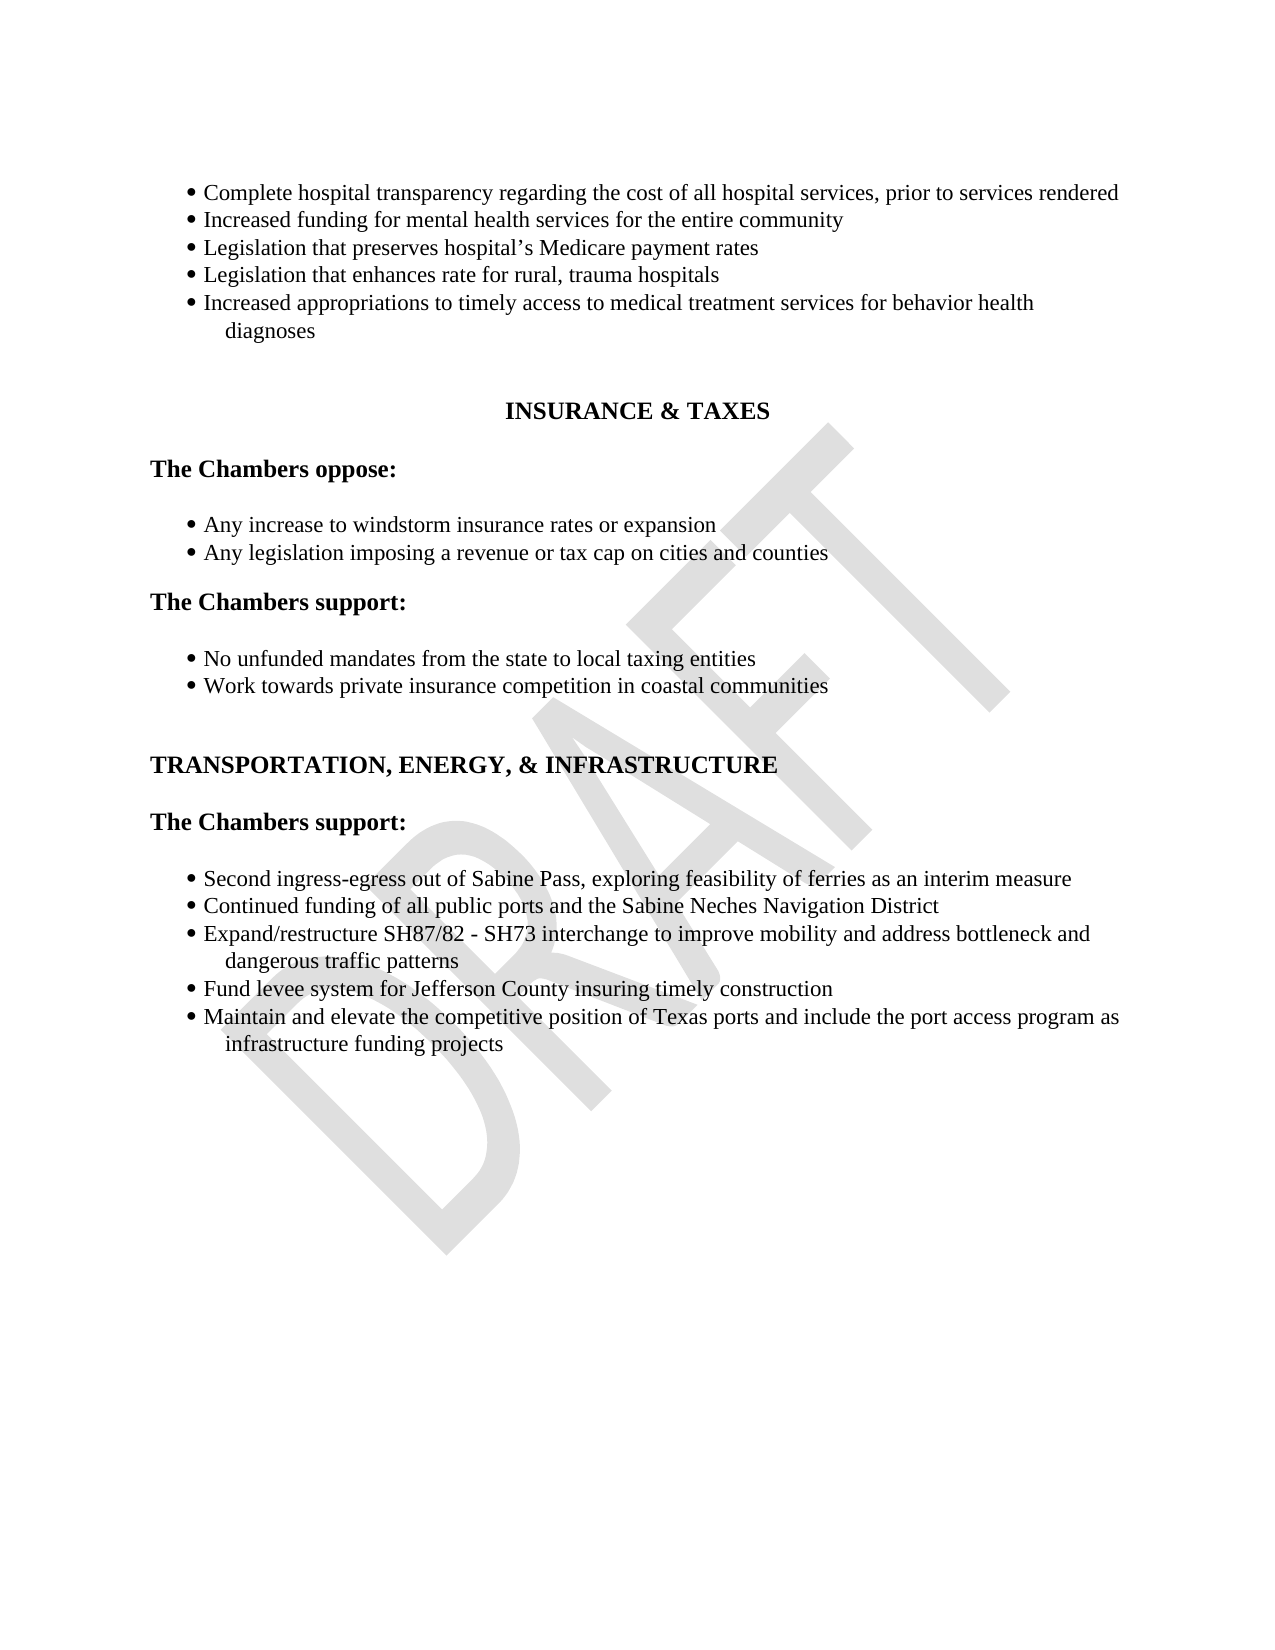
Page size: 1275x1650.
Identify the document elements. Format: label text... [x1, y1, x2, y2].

list Continued funding of all public ports and the Sabine Neches Navigation District [187, 892, 1125, 919]
list Increased appropriations to timely access to medical treatment services for behavior health diagnoses [187, 289, 1125, 343]
text The Chambers support: [150, 587, 1125, 616]
text The Chambers support: [150, 807, 1125, 836]
list Any legislation imposing a revenue or tax cap on cities and counties [187, 539, 1125, 565]
list Work towards private insurance competition in coastal communities [187, 673, 1125, 699]
text TRANSPORTATION, ENERGY, & INFRASTRUCTURE [150, 750, 1125, 778]
list Maintain and elevate the competitive position of Texas ports and include the port access program as infrastructure funding projects [187, 1003, 1125, 1057]
list Increased funding for mental health services for the entire community [187, 206, 1125, 233]
list No unfunded mandates from the state to local taxing entities [187, 645, 1125, 671]
list Fund levee system for Jefferson County insuring timely construction [187, 975, 1125, 1002]
list Second ingress-egress out of Sabine Pass, exploring feasibility of ferries as an interim measure [187, 865, 1125, 891]
list Expand/restructure SH87/82 - SH73 interchange to improve mobility and address bottleneck and dangerous traffic patterns [187, 920, 1125, 974]
text The Chambers oppose: [150, 454, 1125, 483]
list Complete hospital transparency regarding the cost of all hospital services, prior to services rendered [187, 179, 1125, 205]
list Legislation that preserves hospital’s Medicare payment rates [187, 234, 1125, 260]
list Any increase to windstorm insurance rates or expansion [187, 511, 1125, 538]
list Legislation that enhances rate for rural, trauma hospitals [187, 262, 1125, 288]
text INSURANCE & TAXES [150, 396, 1125, 425]
